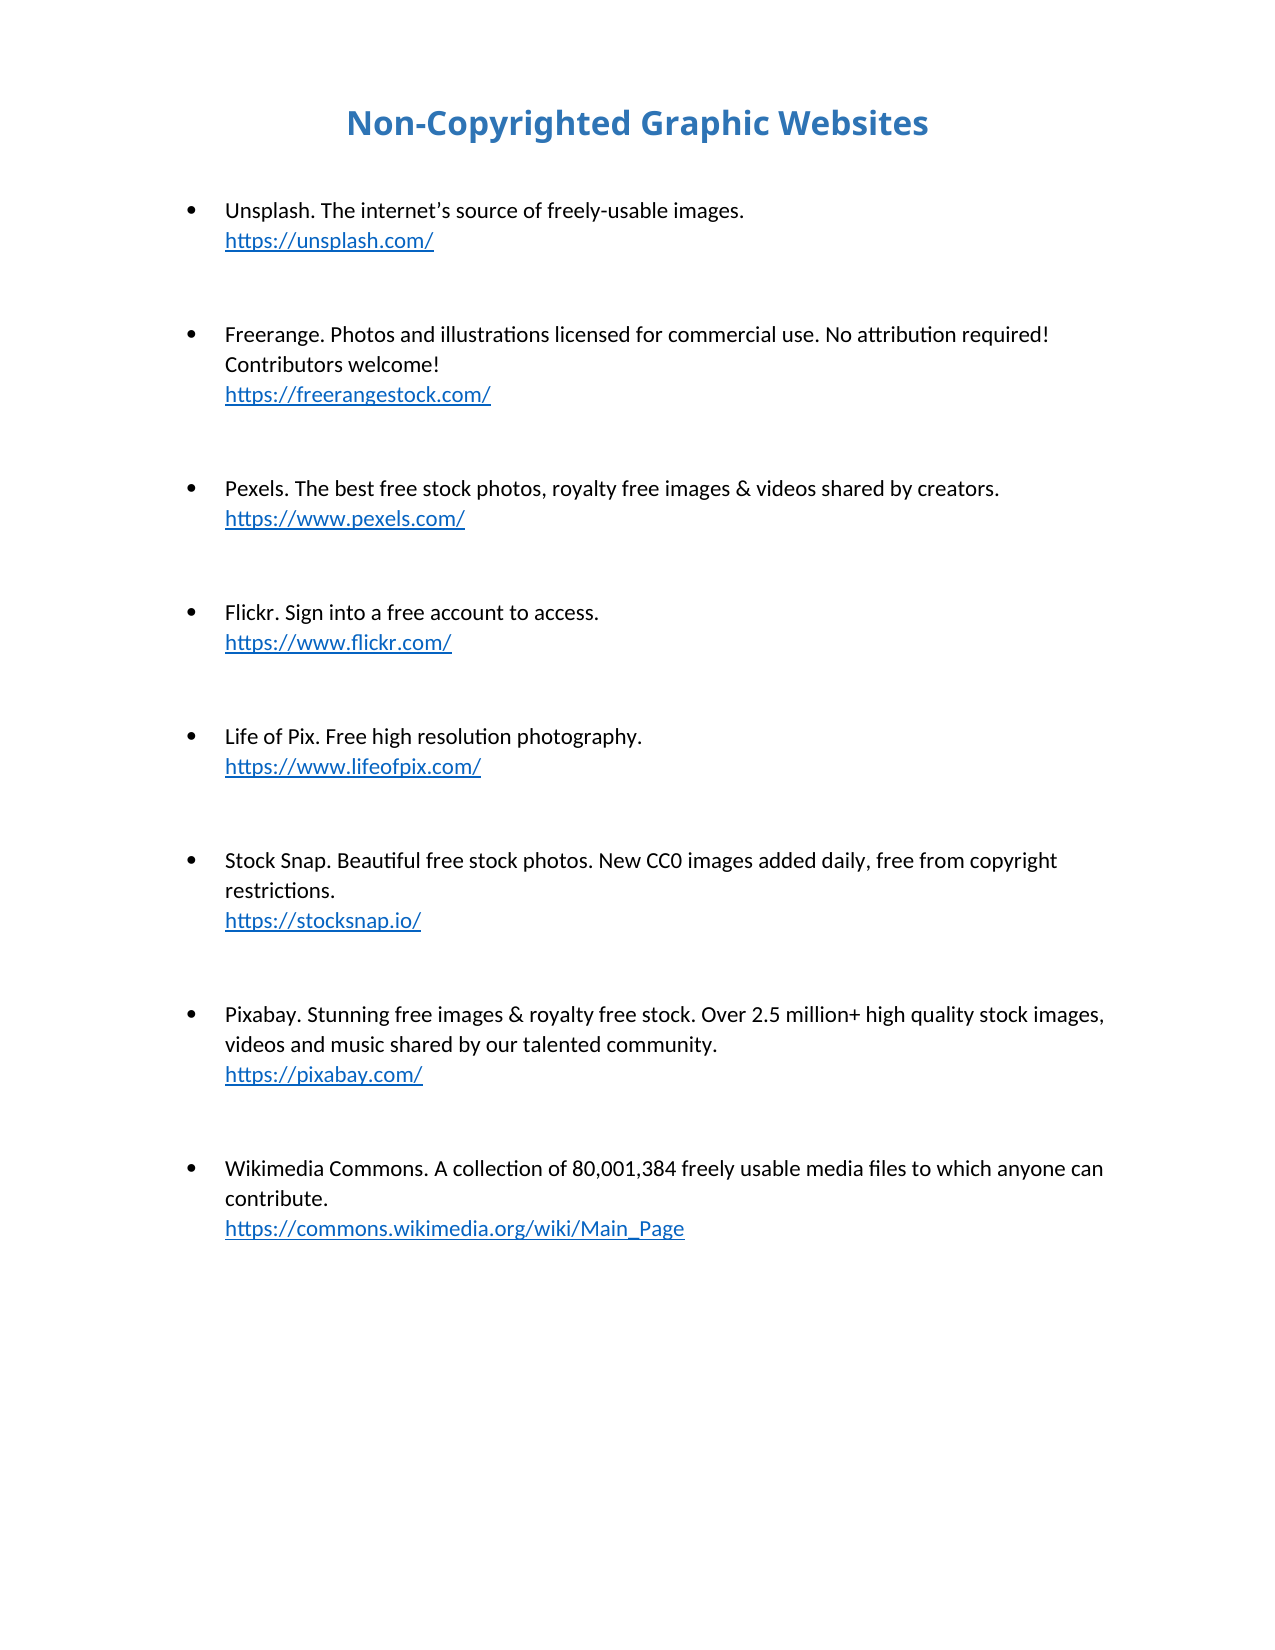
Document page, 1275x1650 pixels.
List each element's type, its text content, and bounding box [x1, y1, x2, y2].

list Wikimedia Commons. A collection of 80,001,384 freely usable media files to which anyone can contribute. [187, 1154, 1125, 1212]
list Flickr. Sign into a free account to access. [187, 598, 1125, 626]
list https://commons.wikimedia.org/wiki/Main_Page [225, 1214, 1125, 1242]
list https://pixabay.com/ [225, 1060, 1125, 1088]
list https://www.flickr.com/ [225, 628, 1125, 656]
list https://stocksnap.io/ [225, 906, 1125, 934]
list Unsplash. The internet’s source of freely-usable images. [187, 196, 1125, 224]
list https://freerangestock.com/ [225, 380, 1125, 408]
list Life of Pix. Free high resolution photography. [187, 722, 1125, 750]
list Pexels. The best free stock photos, royalty free images & videos shared by creators. [187, 474, 1125, 502]
list https://unsplash.com/ [225, 226, 1125, 254]
list https://www.lifeofpix.com/ [225, 752, 1125, 780]
list Freerange. Photos and illustrations licensed for commercial use. No attribution required! Contributors welcome! [187, 320, 1125, 378]
list Pixabay. Stunning free images & royalty free stock. Over 2.5 million+ high quality stock images, videos and music shared by our talented community. [187, 1000, 1125, 1058]
list Stock Snap. Beautiful free stock photos. New CC0 images added daily, free from copyright restrictions. [187, 846, 1125, 904]
list https://www.pexels.com/ [225, 504, 1125, 532]
